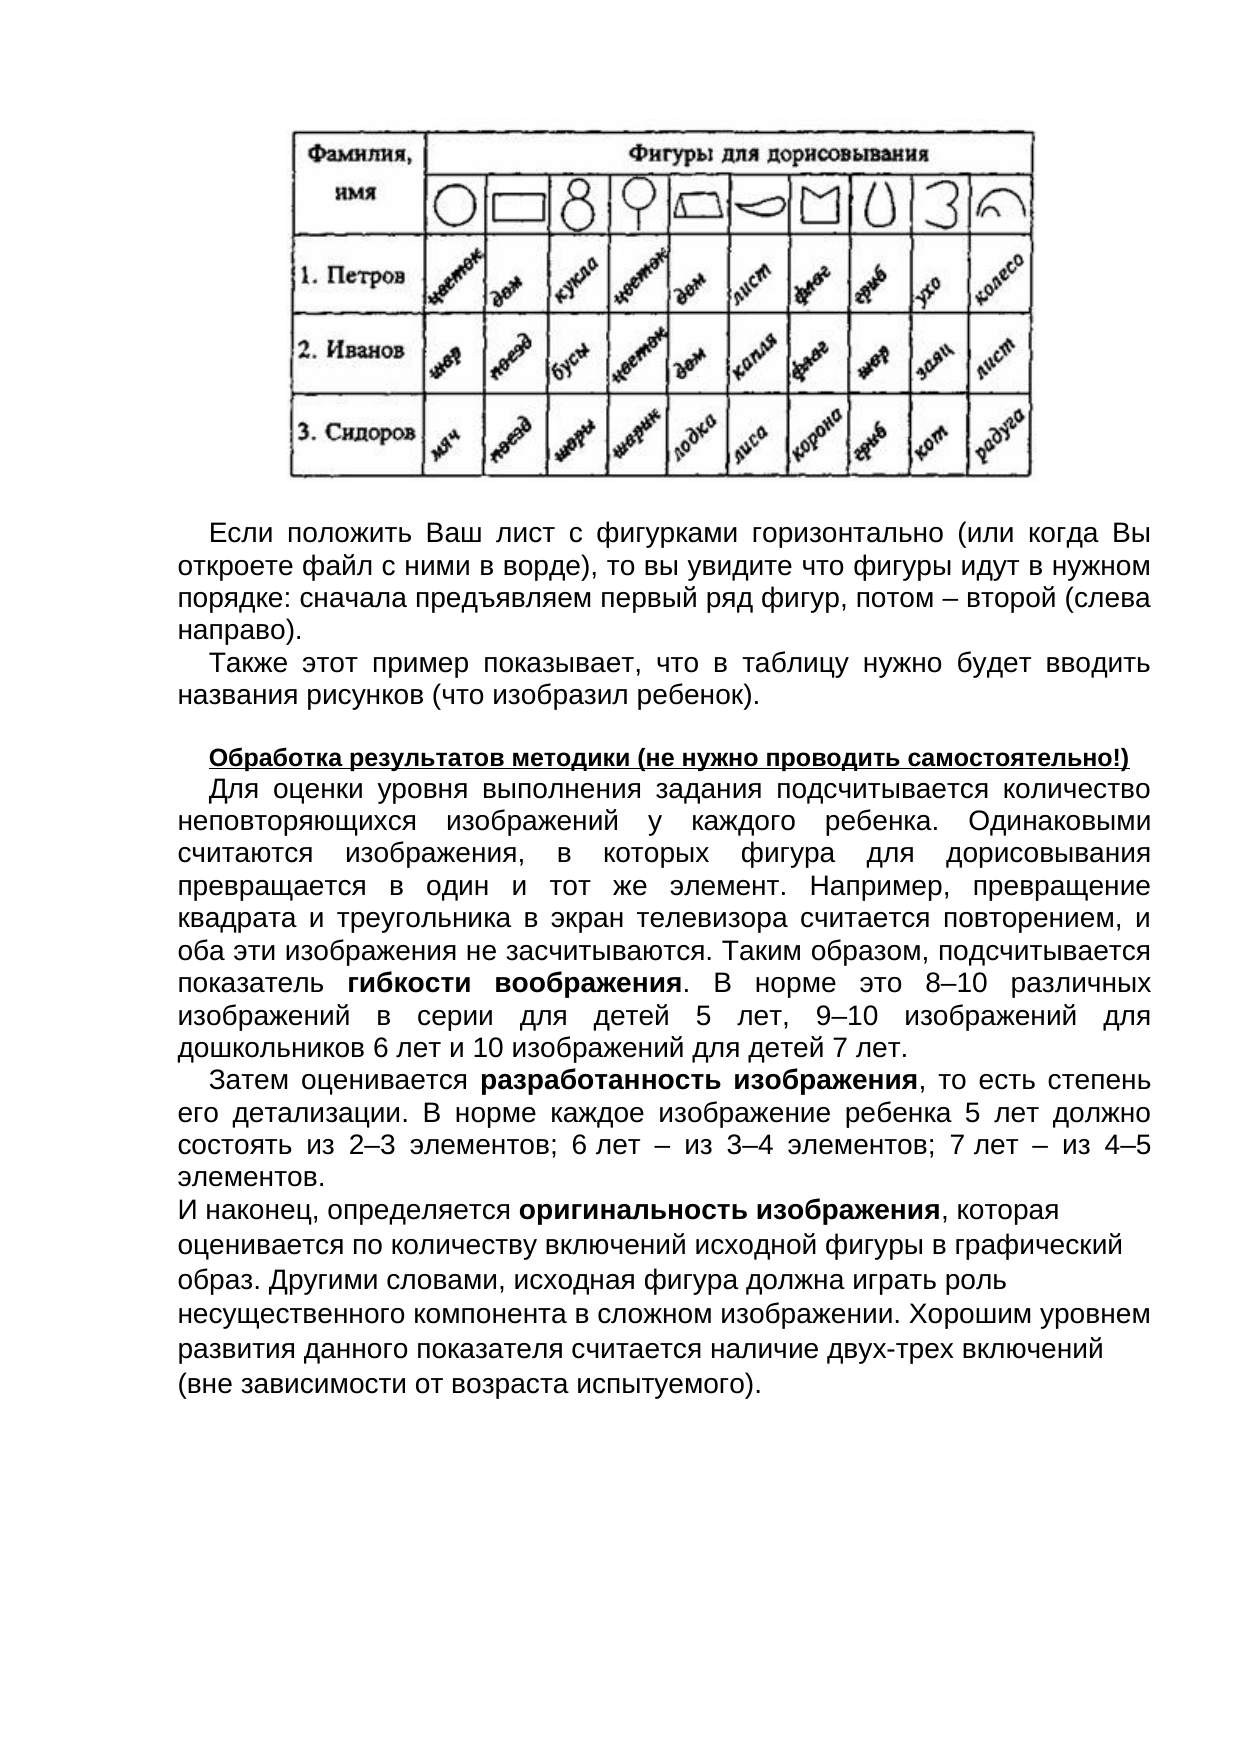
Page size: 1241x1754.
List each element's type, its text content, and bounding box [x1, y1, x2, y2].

picture [286, 118, 1043, 484]
text Обработка результатов методики (не нужно проводить самостоятельно!) [177, 743, 1152, 772]
text Для оценки уровня выполнения задания подсчитывается количество неповторяющихся изображений у каждого ребенка. Одинаковыми считаются изображения, в которых фигура для дорисовывания превращается в один и тот же элемент. Например, превращение квадрата и треугольника в экран телевизора считается повторением, и оба эти изображения не засчитываются. Таким образом, подсчитывается показатель гибкости воображения. В норме это 8–10 различных изображений в серии для детей 5 лет, 9–10 изображений для дошкольников 6 лет и 10 изображений для детей 7 лет. [177, 772, 1152, 1063]
text Если положить Ваш лист с фигурками горизонтально (или когда Вы откроете файл с ними в ворде), то вы увидите что фигуры идут в нужном порядке: сначала предъявляем первый ряд фигур, потом – второй (слева направо). [177, 516, 1152, 646]
text И наконец, определяется оригинальность изображения, которая оценивается по количеству включений исходной фигуры в графический образ. Другими словами, исходная фигура должна играть роль несущественного компонента в сложном изображении. Хорошим уровнем развития данного показателя считается наличие двух-трех включений (вне зависимости от возраста испытуемого). [177, 1193, 1152, 1400]
text Затем оценивается разработанность изображения, то есть степень его детализации. В норме каждое изображение ребенка 5 лет должно состоять из 2–3 элементов; 6 лет – из 3–4 элементов; 7 лет – из 4–5 элементов. [177, 1063, 1152, 1193]
text Также этот пример показывает, что в таблицу нужно будет вводить названия рисунков (что изобразил ребенок). [177, 646, 1152, 711]
